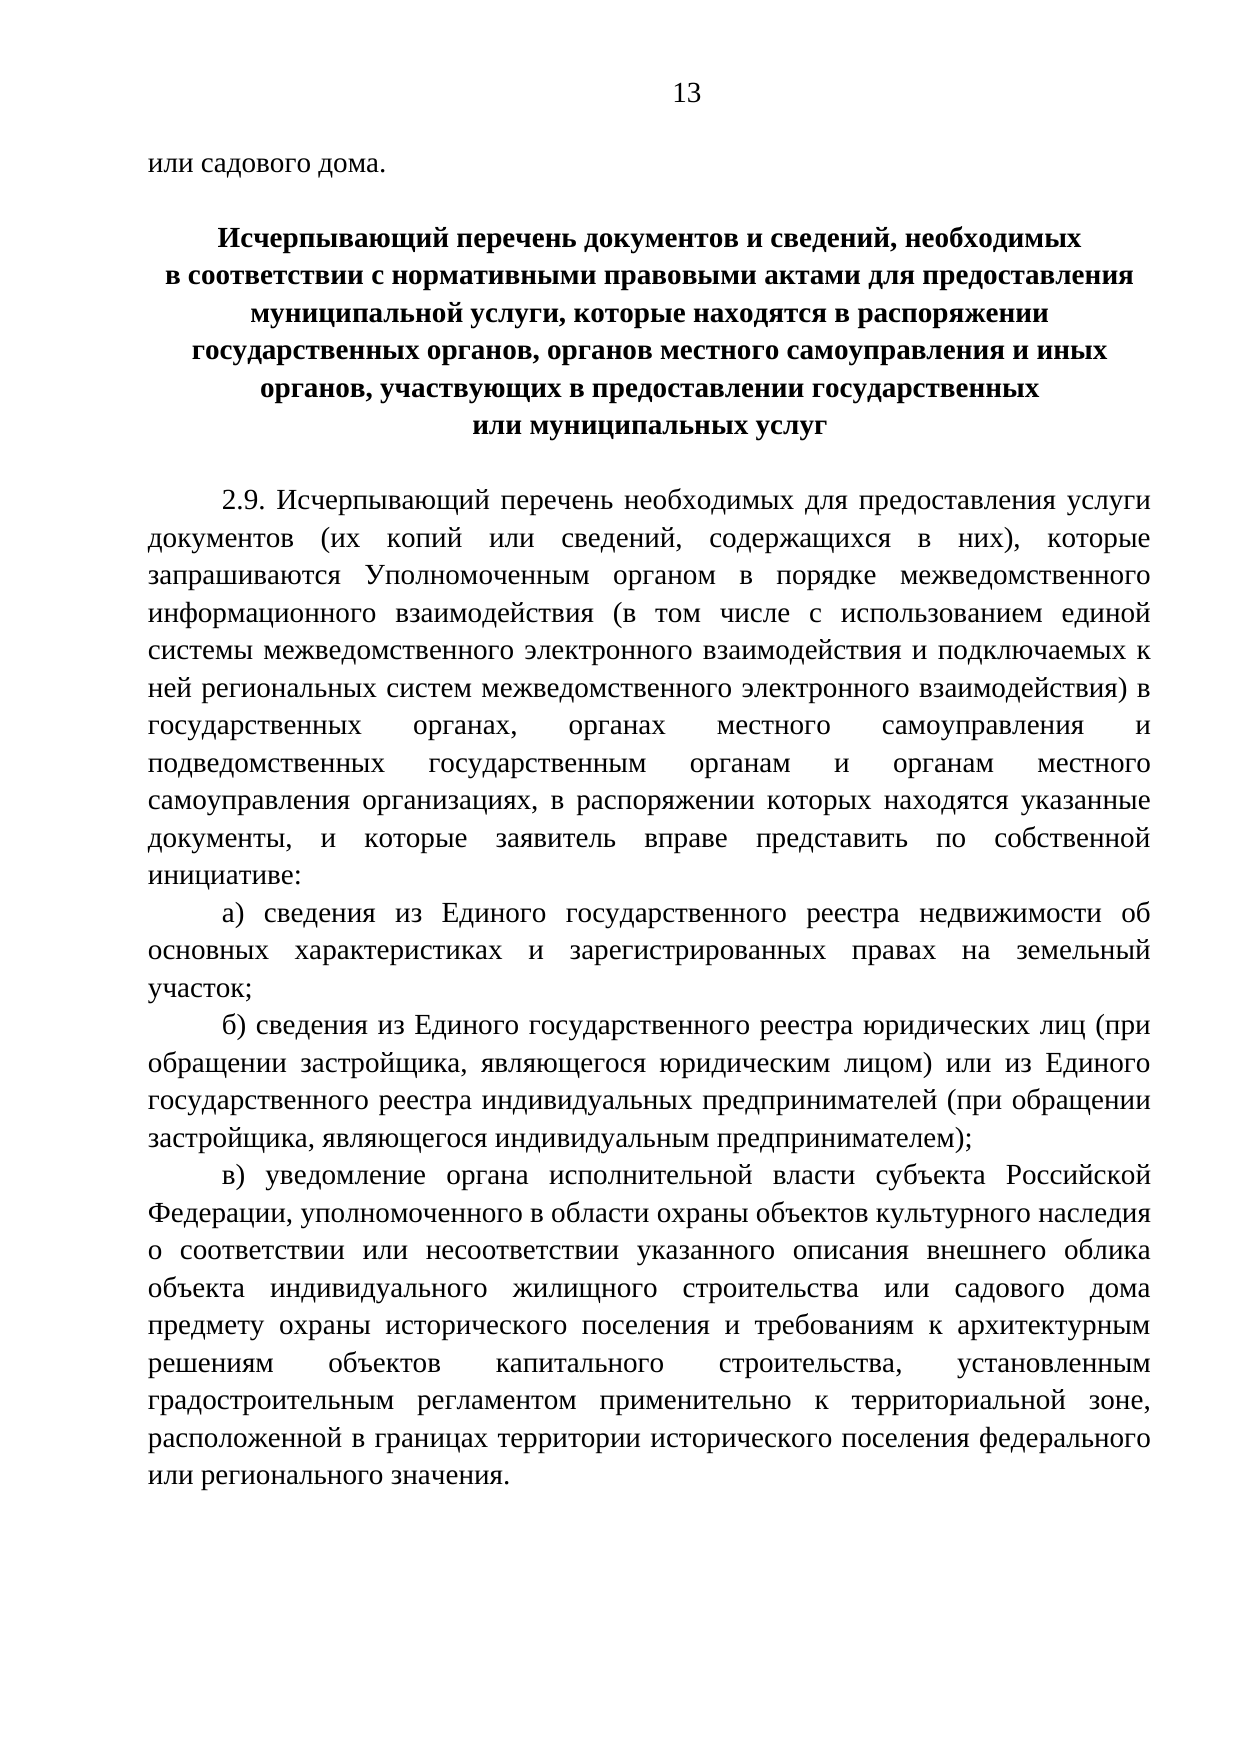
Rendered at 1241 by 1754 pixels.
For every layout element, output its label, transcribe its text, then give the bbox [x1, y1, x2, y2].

text 2.9. Исчерпывающий перечень необходимых для предоставления услуги документов (их копий или сведений, содержащихся в них), которые запрашиваются Уполномоченным органом в порядке межведомственного информационного взаимодействия (в том числе с использованием единой системы межведомственного электронного взаимодействия и подключаемых к ней региональных систем межведомственного электронного взаимодействия) в государственных органах, органах местного самоуправления и подведомственных государственным органам и органам местного самоуправления организациях, в распоряжении которых находятся указанные документы, и которые заявитель вправе представить по собственной инициативе: [148, 479, 1152, 892]
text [148, 142, 1152, 179]
list в соответствии с нормативными правовыми актами для предоставления [148, 254, 1152, 292]
list Исчерпывающий перечень документов и сведений, необходимых [148, 217, 1152, 254]
text а) сведения из Единого государственного реестра недвижимости об основных характеристиках и зарегистрированных правах на земельный участок; [148, 892, 1152, 1004]
text б) сведения из Единого государственного реестра юридических лиц (при обращении застройщика, являющегося юридическим лицом) или из Единого государственного реестра индивидуальных предпринимателей (при обращении застройщика, являющегося индивидуальным предпринимателем); [148, 1004, 1152, 1154]
text в) уведомление органа исполнительной власти субъекта Российской Федерации, уполномоченного в области охраны объектов культурного наследия о соответствии или несоответствии указанного описания внешнего облика объекта индивидуального жилищного строительства или садового дома предмету охраны исторического поселения и требованиям к архитектурным решениям объектов капитального строительства, установленным градостроительным регламентом применительно к территориальной зоне, расположенной в границах территории исторического поселения федерального или регионального значения. [148, 1154, 1152, 1492]
list муниципальной услуги, которые находятся в распоряжении государственных органов, органов местного самоуправления и иных органов, участвующих в предоставлении государственных [148, 292, 1152, 404]
list или муниципальных услуг [148, 404, 1152, 442]
